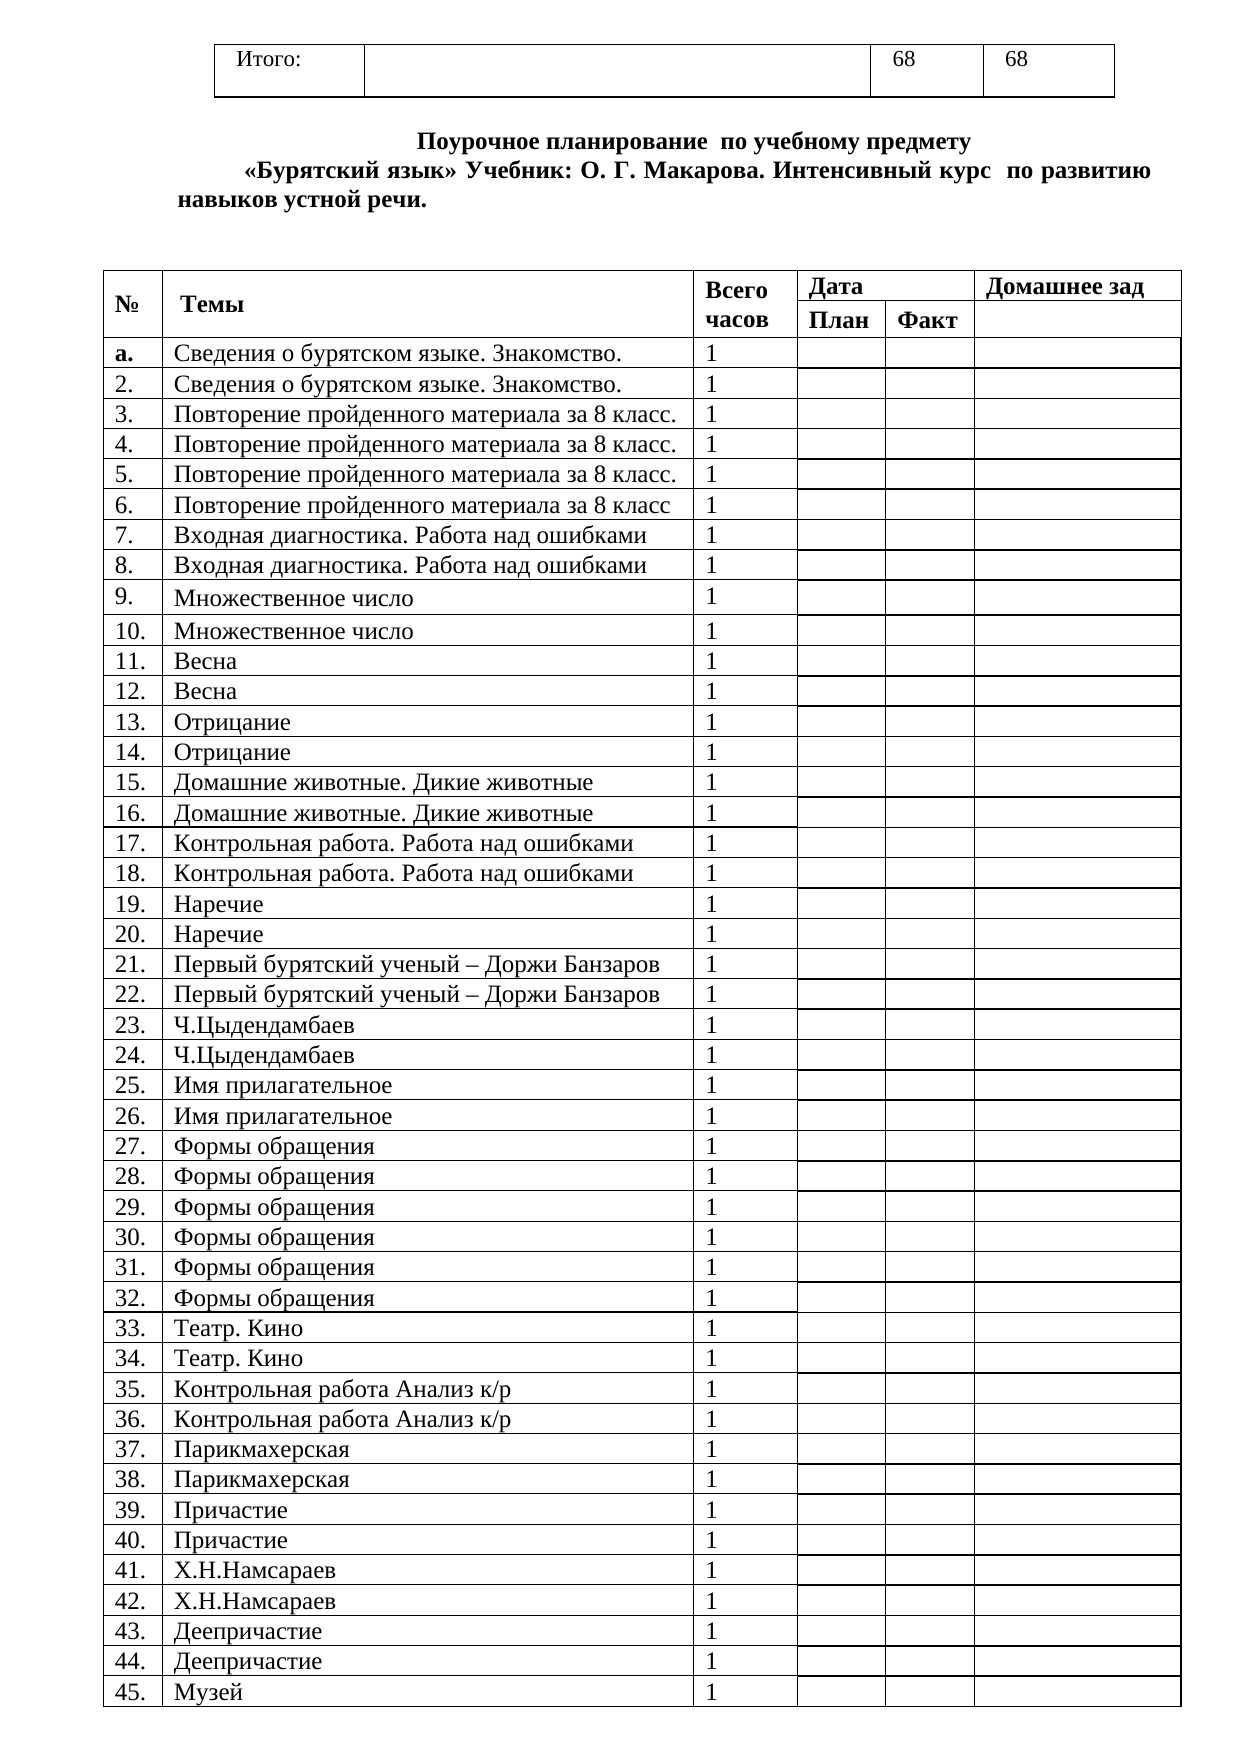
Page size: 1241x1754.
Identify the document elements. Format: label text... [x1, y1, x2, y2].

table_cell [975, 399, 1180, 428]
table_cell [104, 399, 162, 428]
table_cell [975, 460, 1180, 488]
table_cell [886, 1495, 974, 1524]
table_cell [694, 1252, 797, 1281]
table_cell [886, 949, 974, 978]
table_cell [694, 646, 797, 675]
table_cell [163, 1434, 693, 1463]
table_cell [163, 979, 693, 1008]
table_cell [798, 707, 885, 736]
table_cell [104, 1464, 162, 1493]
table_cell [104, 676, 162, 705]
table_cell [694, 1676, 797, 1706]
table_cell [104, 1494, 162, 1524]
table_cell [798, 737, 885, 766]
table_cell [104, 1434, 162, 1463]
table_cell Повторение пройденного материала за 8 класс [163, 489, 693, 519]
table_cell [104, 429, 162, 458]
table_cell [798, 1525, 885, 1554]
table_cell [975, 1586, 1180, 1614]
table_cell 1 [694, 520, 797, 549]
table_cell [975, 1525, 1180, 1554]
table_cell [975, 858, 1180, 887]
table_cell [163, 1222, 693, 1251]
table_cell Итого: [215, 45, 364, 96]
table_cell [886, 490, 974, 519]
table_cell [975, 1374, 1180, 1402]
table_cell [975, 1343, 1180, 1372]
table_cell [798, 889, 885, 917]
table_cell Множественное число [163, 580, 693, 614]
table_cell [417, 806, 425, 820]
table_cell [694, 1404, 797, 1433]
table_cell Множественное число [163, 615, 693, 644]
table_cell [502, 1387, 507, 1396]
text «Бурятский язык» Учебник: О. Г. Макарова. Интенсивный курс по развитию навыков устной речи. [177, 155, 1152, 212]
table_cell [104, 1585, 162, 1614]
table_cell [365, 45, 870, 96]
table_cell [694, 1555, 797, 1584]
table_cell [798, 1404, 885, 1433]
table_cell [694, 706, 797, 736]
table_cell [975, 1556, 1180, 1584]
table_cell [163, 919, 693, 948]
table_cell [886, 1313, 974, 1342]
table_cell [886, 460, 974, 488]
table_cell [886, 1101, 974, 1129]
table_cell [886, 369, 974, 397]
table_cell [975, 429, 1180, 458]
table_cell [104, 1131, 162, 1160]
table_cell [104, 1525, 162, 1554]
table_cell [798, 429, 885, 458]
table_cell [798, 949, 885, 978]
table_cell [798, 338, 885, 367]
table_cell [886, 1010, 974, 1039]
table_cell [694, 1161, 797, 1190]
table_cell [798, 369, 885, 397]
table_cell Повторение пройденного материала за 8 класс. [163, 459, 693, 488]
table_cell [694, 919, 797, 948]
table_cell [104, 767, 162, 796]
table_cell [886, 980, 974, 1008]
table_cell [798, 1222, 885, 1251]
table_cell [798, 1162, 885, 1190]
table_cell 1 [694, 399, 797, 428]
table_cell [975, 369, 1180, 397]
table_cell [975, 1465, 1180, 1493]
table_cell [104, 338, 162, 367]
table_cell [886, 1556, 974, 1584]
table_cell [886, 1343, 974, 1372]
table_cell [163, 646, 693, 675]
table_cell Входная диагностика. Работа над ошибками [163, 550, 693, 579]
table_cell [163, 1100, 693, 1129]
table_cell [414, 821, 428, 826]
table_cell [104, 368, 162, 397]
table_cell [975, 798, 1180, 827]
table_cell 1 [694, 615, 797, 644]
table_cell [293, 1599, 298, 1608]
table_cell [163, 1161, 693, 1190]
table_cell [104, 550, 162, 579]
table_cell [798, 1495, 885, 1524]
table_cell 1 [694, 338, 797, 367]
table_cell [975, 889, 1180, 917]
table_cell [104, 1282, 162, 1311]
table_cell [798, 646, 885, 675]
table_cell Повторение пройденного материала за 8 класс. [163, 399, 693, 428]
table_cell [798, 520, 885, 549]
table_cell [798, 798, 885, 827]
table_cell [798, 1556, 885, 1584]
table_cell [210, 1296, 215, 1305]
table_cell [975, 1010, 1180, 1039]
table_cell [798, 490, 885, 519]
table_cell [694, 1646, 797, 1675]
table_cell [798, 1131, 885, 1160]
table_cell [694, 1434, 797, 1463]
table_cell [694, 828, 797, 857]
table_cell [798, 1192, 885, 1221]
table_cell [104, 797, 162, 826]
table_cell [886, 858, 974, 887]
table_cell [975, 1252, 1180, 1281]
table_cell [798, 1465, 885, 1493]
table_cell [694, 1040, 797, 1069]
table_cell [886, 551, 974, 579]
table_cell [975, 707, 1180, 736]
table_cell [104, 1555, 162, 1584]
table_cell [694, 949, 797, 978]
table_cell [975, 490, 1180, 519]
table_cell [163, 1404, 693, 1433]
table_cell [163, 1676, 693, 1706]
table_cell [104, 459, 162, 488]
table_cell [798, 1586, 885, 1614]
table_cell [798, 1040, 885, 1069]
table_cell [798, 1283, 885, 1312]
table_cell [886, 520, 974, 549]
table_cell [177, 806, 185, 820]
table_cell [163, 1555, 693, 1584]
table_cell [886, 399, 974, 428]
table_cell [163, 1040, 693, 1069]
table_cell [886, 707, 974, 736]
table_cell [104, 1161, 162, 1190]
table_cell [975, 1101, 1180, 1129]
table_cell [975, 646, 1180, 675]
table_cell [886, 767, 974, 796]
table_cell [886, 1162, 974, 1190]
table_header № [104, 271, 162, 337]
text Поурочное планирование по учебному предмету [177, 126, 1152, 155]
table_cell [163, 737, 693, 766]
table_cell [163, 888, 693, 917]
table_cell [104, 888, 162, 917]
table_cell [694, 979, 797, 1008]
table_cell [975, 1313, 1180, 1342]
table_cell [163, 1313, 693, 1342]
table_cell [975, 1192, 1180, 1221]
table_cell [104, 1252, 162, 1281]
table_cell 1 [694, 429, 797, 458]
table_header Всего часов [694, 271, 797, 337]
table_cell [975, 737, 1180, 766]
table_cell [104, 489, 162, 519]
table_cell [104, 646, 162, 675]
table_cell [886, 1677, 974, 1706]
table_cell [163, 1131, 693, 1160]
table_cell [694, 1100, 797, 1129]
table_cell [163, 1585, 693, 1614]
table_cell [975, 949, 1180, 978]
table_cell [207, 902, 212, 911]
table_cell 1 [694, 580, 797, 614]
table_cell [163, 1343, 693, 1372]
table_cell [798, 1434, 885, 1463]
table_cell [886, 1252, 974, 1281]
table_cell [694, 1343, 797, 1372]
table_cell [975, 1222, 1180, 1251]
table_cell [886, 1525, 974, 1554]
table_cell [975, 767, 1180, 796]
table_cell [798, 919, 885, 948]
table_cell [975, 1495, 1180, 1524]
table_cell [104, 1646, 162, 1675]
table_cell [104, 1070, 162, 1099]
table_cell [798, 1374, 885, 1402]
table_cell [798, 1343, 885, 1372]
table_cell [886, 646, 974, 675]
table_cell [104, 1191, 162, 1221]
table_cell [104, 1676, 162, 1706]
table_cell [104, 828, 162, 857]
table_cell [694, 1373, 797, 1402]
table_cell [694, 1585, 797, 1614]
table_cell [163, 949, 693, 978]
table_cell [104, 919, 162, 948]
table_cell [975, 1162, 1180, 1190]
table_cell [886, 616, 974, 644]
table_header Темы [163, 271, 693, 337]
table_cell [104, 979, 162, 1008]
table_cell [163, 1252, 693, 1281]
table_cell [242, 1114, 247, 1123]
table_cell 1 [694, 550, 797, 579]
table_cell [104, 520, 162, 549]
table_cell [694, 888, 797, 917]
table_cell [975, 581, 1180, 614]
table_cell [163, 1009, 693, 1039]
table_cell Сведения о бурятском языке. Знакомство. [163, 368, 693, 397]
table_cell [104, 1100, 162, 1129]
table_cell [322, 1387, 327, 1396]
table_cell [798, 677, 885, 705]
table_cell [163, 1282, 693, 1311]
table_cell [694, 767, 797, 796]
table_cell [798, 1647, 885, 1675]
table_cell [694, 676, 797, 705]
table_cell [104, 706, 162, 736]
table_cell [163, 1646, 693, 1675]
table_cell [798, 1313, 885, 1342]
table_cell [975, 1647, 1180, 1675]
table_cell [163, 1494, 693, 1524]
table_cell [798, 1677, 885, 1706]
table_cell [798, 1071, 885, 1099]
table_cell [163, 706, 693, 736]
table_header Дата [798, 271, 974, 300]
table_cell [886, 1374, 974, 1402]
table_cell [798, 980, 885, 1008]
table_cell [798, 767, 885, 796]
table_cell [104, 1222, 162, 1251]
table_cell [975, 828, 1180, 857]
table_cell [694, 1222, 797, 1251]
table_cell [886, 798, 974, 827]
table_cell [886, 581, 974, 614]
table_cell 68 [984, 45, 1114, 96]
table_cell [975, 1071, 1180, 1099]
table_cell 68 [871, 45, 983, 96]
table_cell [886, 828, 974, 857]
table_cell [798, 460, 885, 488]
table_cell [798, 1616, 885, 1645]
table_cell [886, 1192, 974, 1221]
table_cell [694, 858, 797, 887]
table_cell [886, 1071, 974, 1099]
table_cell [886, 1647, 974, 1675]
table_cell План [798, 301, 885, 337]
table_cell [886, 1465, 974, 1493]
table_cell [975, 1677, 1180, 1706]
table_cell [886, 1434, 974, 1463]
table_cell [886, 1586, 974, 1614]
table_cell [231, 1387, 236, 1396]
table_cell 1 [694, 459, 797, 488]
table_cell [798, 616, 885, 644]
table_cell [798, 399, 885, 428]
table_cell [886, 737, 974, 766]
table_cell [975, 520, 1180, 549]
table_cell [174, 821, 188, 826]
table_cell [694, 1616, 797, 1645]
table_header Домашнее зад [975, 271, 1181, 300]
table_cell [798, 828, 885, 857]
table_cell Повторение пройденного материала за 8 класс. [163, 429, 693, 458]
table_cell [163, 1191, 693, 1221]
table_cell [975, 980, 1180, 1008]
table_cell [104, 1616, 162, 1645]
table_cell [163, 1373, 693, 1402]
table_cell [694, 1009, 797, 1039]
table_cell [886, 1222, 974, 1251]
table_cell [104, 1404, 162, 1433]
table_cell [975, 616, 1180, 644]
table_cell [104, 615, 162, 644]
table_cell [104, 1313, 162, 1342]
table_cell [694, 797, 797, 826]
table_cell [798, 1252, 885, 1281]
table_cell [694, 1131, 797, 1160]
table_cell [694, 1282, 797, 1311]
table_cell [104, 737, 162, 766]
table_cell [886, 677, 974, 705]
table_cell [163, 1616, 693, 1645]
table_cell [798, 551, 885, 579]
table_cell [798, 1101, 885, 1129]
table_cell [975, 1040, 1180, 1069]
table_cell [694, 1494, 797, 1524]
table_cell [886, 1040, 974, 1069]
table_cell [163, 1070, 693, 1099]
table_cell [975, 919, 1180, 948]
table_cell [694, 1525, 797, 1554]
table_cell [975, 301, 1181, 337]
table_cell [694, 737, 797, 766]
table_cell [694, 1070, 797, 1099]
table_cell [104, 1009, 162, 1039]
table_cell [886, 429, 974, 458]
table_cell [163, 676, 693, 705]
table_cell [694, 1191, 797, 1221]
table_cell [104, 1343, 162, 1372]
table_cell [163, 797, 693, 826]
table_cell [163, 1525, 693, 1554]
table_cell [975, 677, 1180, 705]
table_cell [975, 551, 1180, 579]
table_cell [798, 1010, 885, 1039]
table_cell 1 [694, 368, 797, 397]
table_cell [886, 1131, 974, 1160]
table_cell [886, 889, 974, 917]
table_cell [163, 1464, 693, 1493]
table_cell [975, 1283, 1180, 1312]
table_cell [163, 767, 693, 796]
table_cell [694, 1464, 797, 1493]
table_cell [104, 580, 162, 614]
table_cell 1 [694, 489, 797, 519]
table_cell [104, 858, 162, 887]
table_cell [975, 338, 1180, 367]
table_cell [886, 338, 974, 367]
table_cell [798, 581, 885, 614]
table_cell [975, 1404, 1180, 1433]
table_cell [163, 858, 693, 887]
table_cell Факт [886, 301, 974, 337]
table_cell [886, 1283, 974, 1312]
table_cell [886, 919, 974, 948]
table_cell Сведения о бурятском языке. Знакомство. [163, 338, 693, 367]
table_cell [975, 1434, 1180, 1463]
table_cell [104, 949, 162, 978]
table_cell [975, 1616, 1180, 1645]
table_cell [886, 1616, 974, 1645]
table_cell Входная диагностика. Работа над ошибками [163, 520, 693, 549]
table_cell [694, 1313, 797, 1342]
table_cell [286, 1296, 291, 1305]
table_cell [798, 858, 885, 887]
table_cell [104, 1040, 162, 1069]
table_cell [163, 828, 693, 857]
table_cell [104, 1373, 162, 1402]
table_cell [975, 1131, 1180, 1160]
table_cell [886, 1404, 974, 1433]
